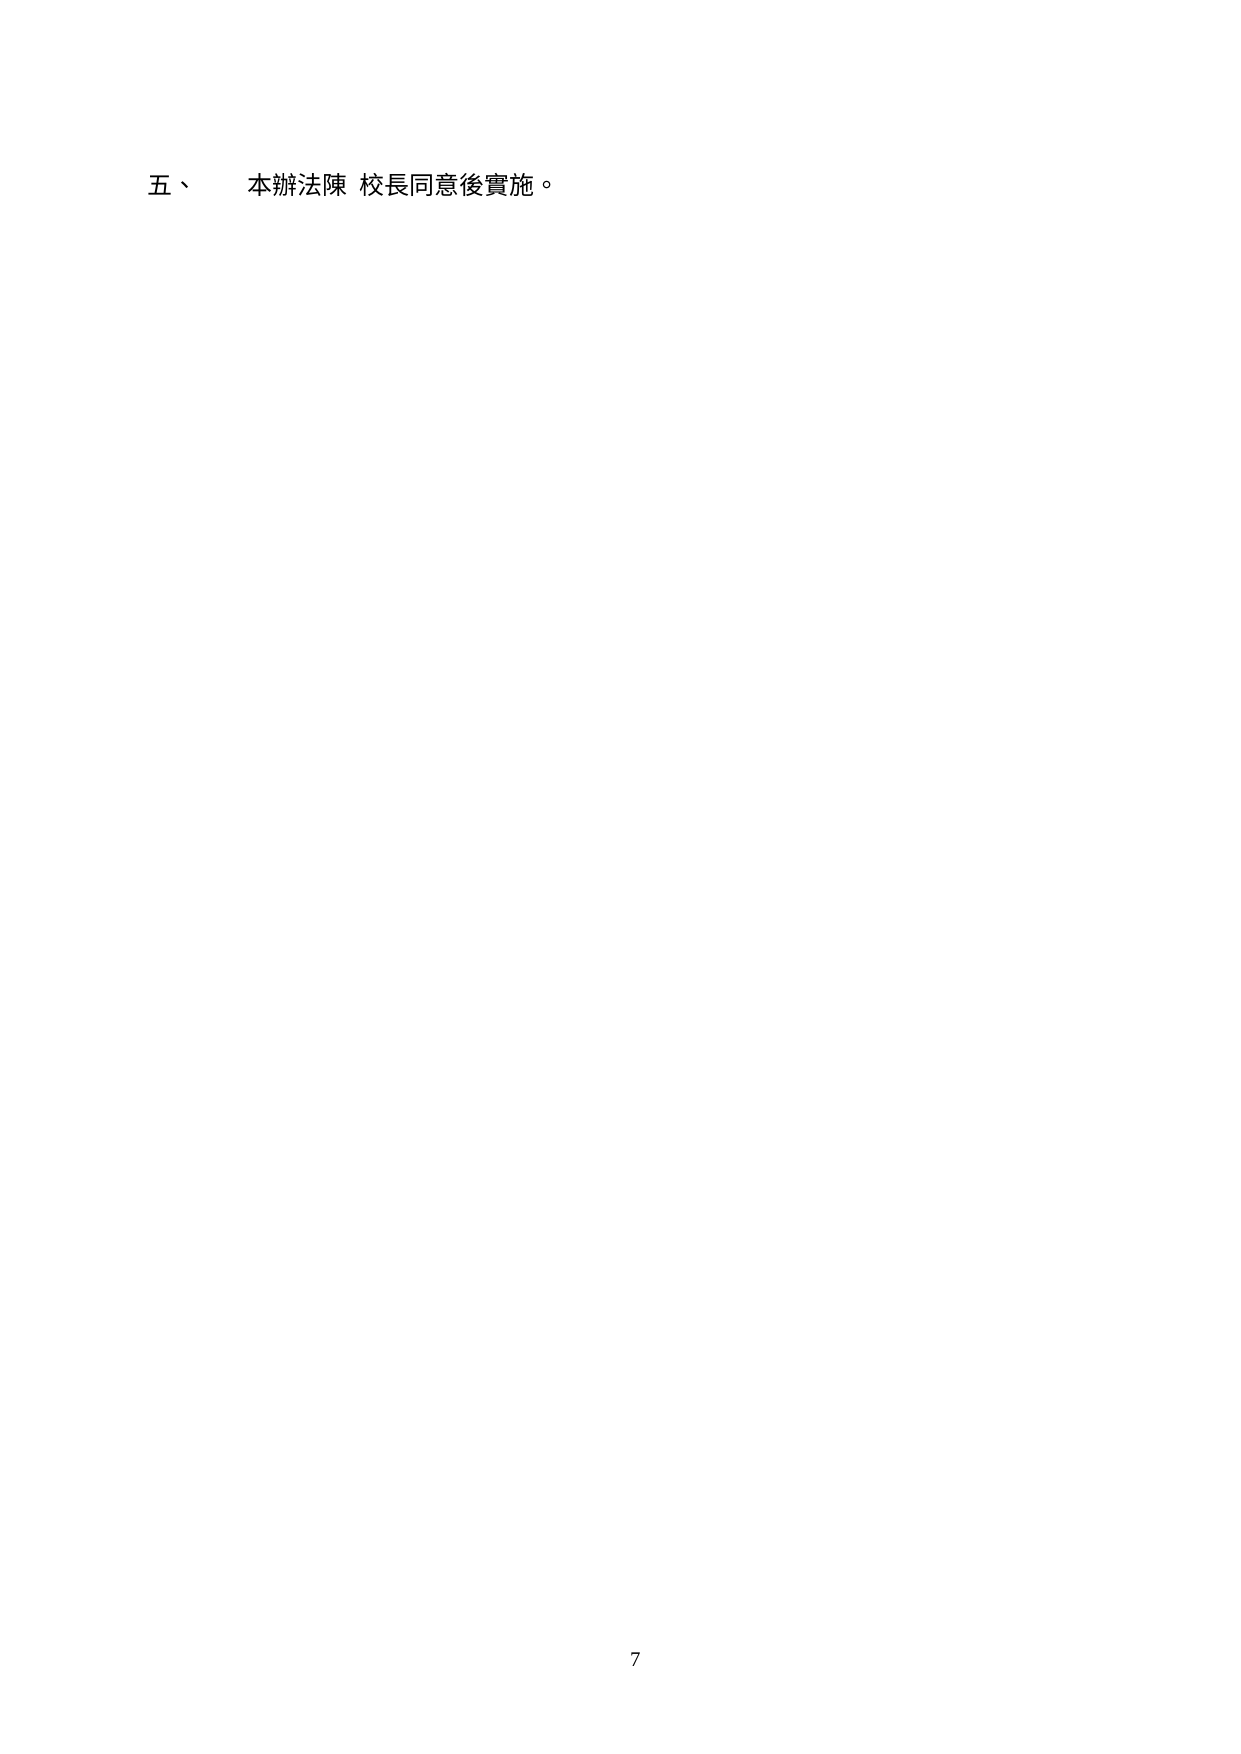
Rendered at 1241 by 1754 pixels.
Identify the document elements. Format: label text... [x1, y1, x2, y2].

list 本辦法陳 校長同意後實施。 [148, 164, 1122, 202]
